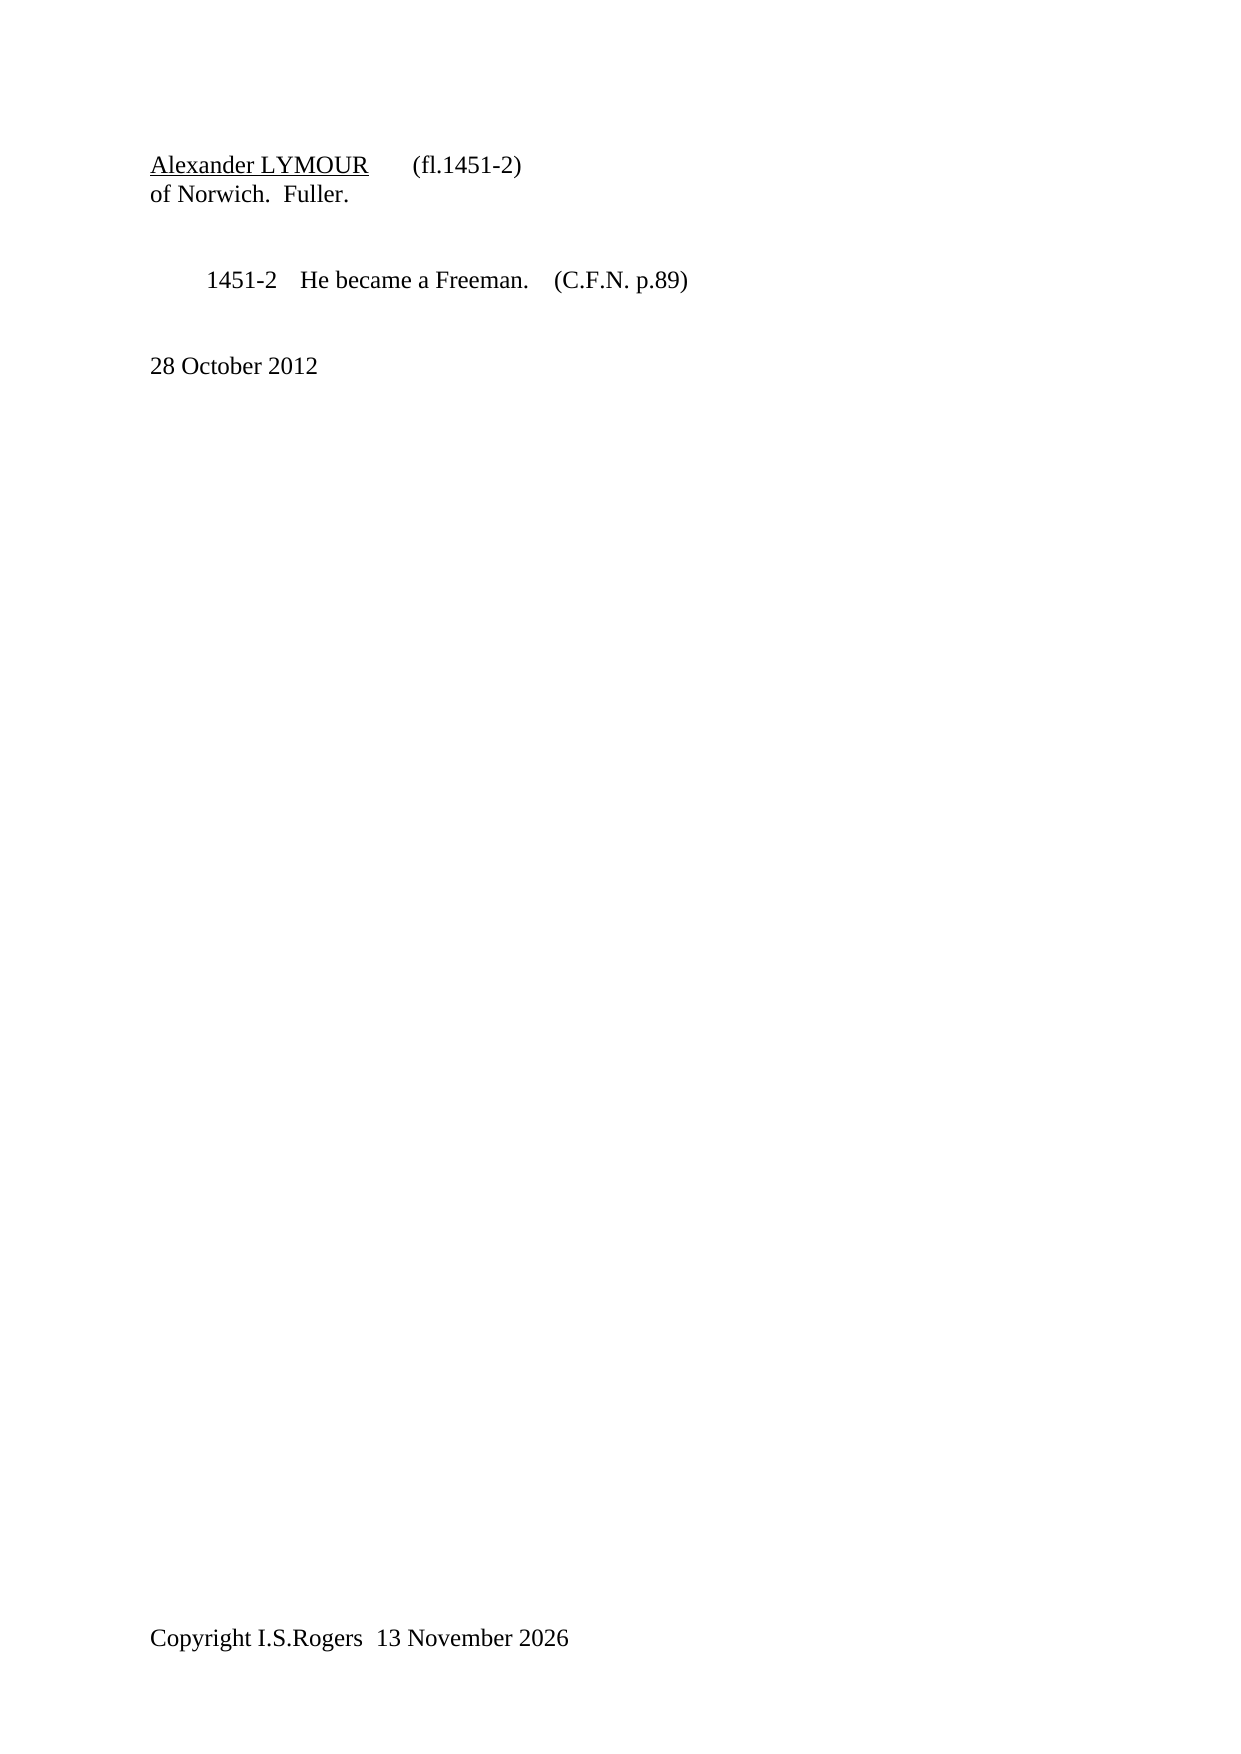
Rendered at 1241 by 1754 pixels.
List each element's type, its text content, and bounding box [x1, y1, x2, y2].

text Alexander LYMOUR (fl.1451-2) [150, 150, 1090, 179]
text 28 October 2012 [150, 351, 1090, 380]
text 1451-2 He became a Freeman. (C.F.N. p.89) [150, 265, 1090, 294]
text of Norwich. Fuller. [150, 179, 1090, 207]
